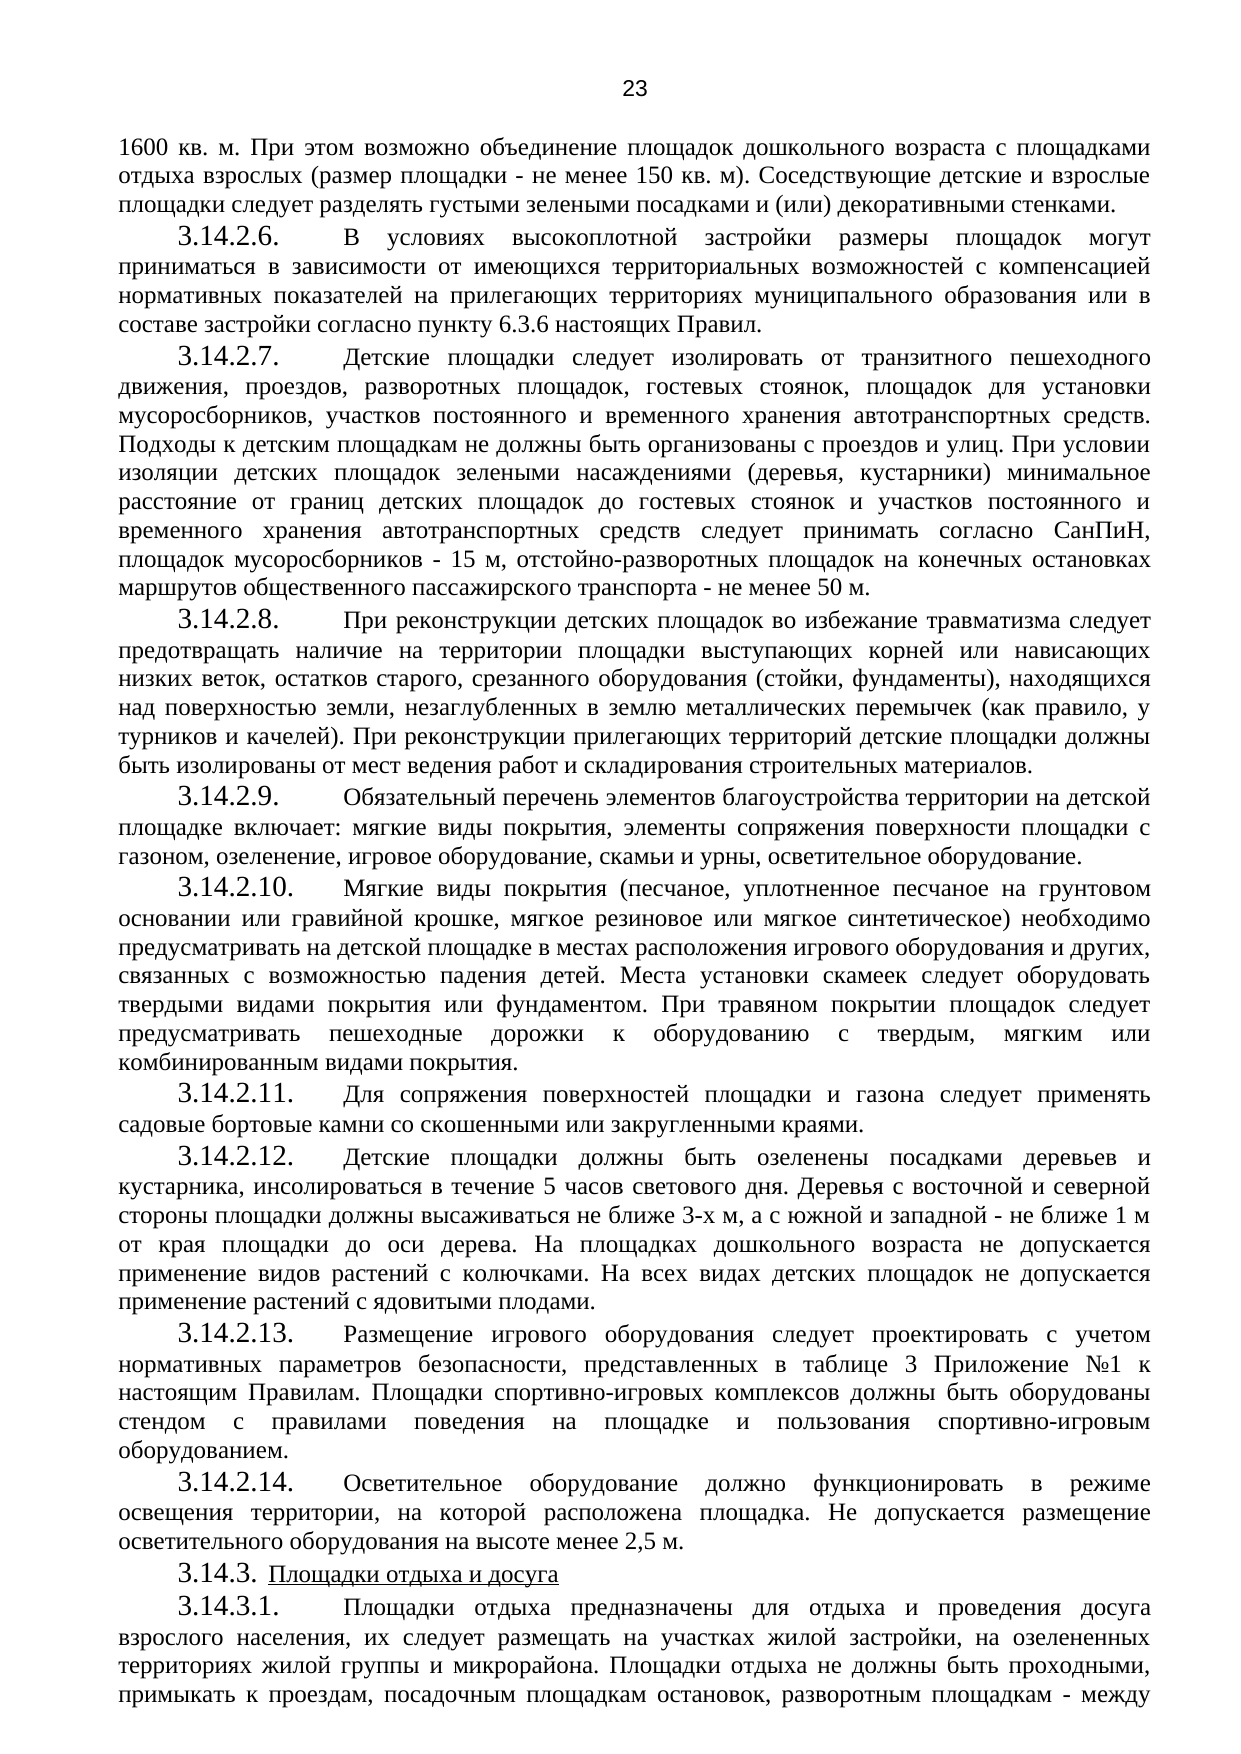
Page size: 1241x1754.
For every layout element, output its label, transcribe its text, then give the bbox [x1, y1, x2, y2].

list В условиях высокоплотной застройки размеры площадок могут приниматься в зависимости от имеющихся территориальных возможностей с компенсацией нормативных показателей на прилегающих территориях муниципального образования или в составе застройки согласно пункту 6.3.6 настоящих Правил. [118, 218, 1152, 338]
list При реконструкции детских площадок во избежание травматизма следует предотвращать наличие на территории площадки выступающих корней или нависающих низких веток, остатков старого, срезанного оборудования (стойки, фундаменты), находящихся над поверхностью земли, незаглубленных в землю металлических перемычек (как правило, у турников и качелей). При реконструкции прилегающих территорий детские площадки должны быть изолированы от мест ведения работ и складирования строительных материалов. [118, 601, 1152, 778]
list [118, 1588, 1152, 1708]
list Мягкие виды покрытия (песчаное, уплотненное песчаное на грунтовом основании или гравийной крошке, мягкое резиновое или мягкое синтетическое) необходимо предусматривать на детской площадке в местах расположения игрового оборудования и других, связанных с возможностью падения детей. Места установки скамеек следует оборудовать твердыми видами покрытия или фундаментом. При травяном покрытии площадок следует предусматривать пешеходные дорожки к оборудованию с твердым, мягким или комбинированным видами покрытия. [118, 869, 1152, 1076]
list Детские площадки следует изолировать от транзитного пешеходного движения, проездов, разворотных площадок, гостевых стоянок, площадок для установки мусоросборников, участков постоянного и временного хранения автотранспортных средств. Подходы к детским площадкам не должны быть организованы с проездов и улиц. При условии изоляции детских площадок зелеными насаждениями (деревья, кустарники) минимальное расстояние от границ детских площадок до гостевых стоянок и участков постоянного и временного хранения автотранспортных средств следует принимать согласно СанПиН, площадок мусоросборников - 15 м, отстойно-разворотных площадок на конечных остановках маршрутов общественного пассажирского транспорта - не менее 50 м. [118, 338, 1152, 601]
list Детские площадки должны быть озеленены посадками деревьев и кустарника, инсолироваться в течение 5 часов светового дня. Деревья с восточной и северной стороны площадки должны высаживаться не ближе 3-х м, а с южной и западной - не ближе 1 м от края площадки до оси дерева. На площадках дошкольного возраста не допускается применение видов растений с колючками. На всех видах детских площадок не допускается применение растений с ядовитыми плодами. [118, 1138, 1152, 1315]
list Обязательный перечень элементов благоустройства территории на детской площадке включает: мягкие виды покрытия, элементы сопряжения поверхности площадки с газоном, озеленение, игровое оборудование, скамьи и урны, осветительное оборудование. [118, 778, 1152, 869]
list Размещение игрового оборудования следует проектировать с учетом нормативных параметров безопасности, представленных в таблице 3 Приложение №1 к настоящим Правилам. Площадки спортивно-игровых комплексов должны быть оборудованы стендом с правилами поведения на площадке и пользования спортивно-игровым оборудованием. [118, 1315, 1152, 1464]
list Площадки отдыха и досуга [118, 1555, 1152, 1588]
list Осветительное оборудование должно функционировать в режиме освещения территории, на которой расположена площадка. Не допускается размещение осветительного оборудования на высоте менее 2,5 м. [118, 1464, 1152, 1555]
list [118, 132, 1152, 218]
list Для сопряжения поверхностей площадки и газона следует применять садовые бортовые камни со скошенными или закругленными краями. [118, 1076, 1152, 1138]
